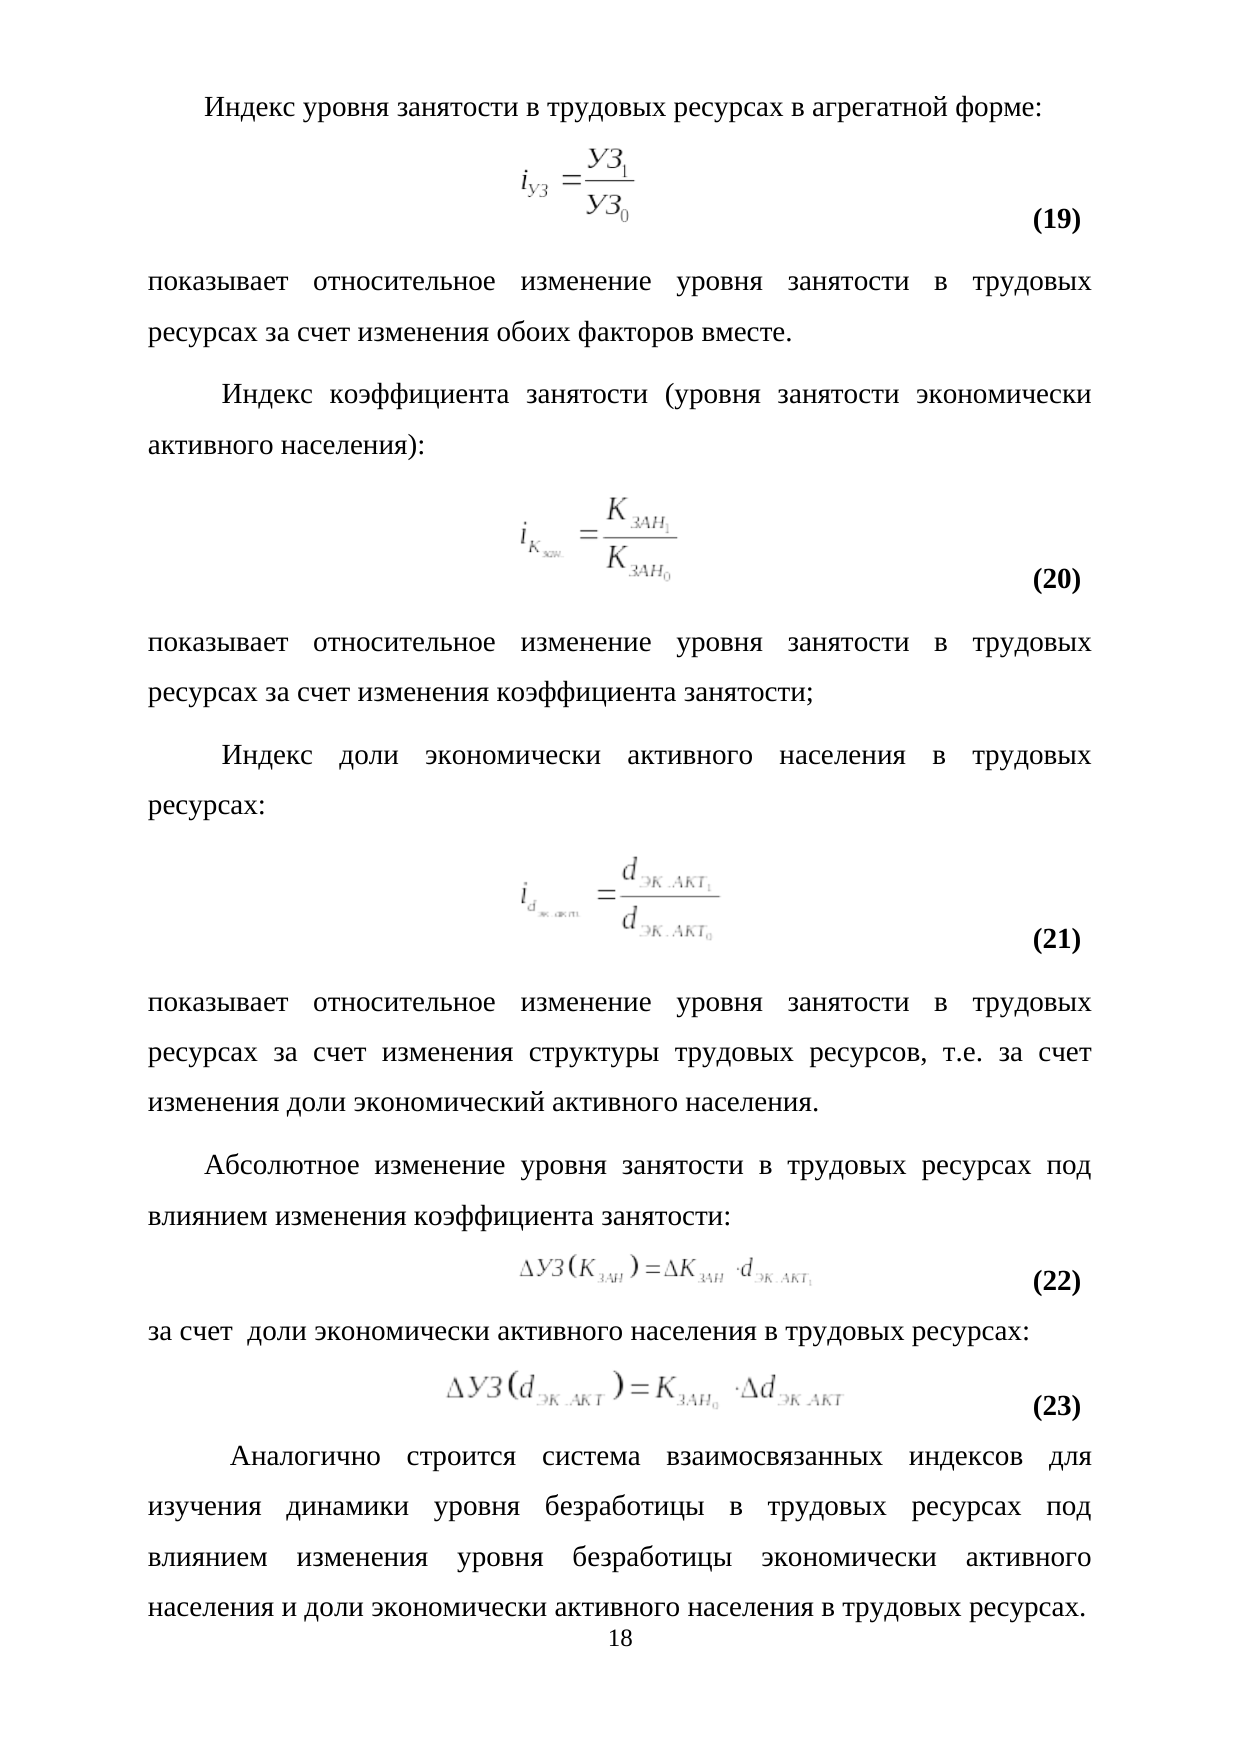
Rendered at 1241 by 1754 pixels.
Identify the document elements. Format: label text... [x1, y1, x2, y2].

text Индекс коэффициента занятости (уровня занятости экономически активного населения): [148, 377, 1092, 461]
text Индекс уровня занятости в трудовых ресурсах в агрегатной форме: [148, 89, 1092, 122]
text Индекс доли экономически активного населения в трудовых ресурсах: [148, 737, 1092, 821]
text показывает относительное изменение уровня занятости в трудовых ресурсах за счет изменения структуры трудовых ресурсов, т.е. за счет изменения доли экономический активного населения. [148, 984, 1092, 1118]
text за счет доли экономически активного населения в трудовых ресурсах: [148, 1313, 1092, 1347]
text (22) [443, 1248, 1092, 1296]
text (19) [443, 139, 1092, 234]
text Абсолютное изменение уровня занятости в трудовых ресурсах под влиянием изменения коэффициента занятости: [148, 1147, 1092, 1231]
text (20) [472, 490, 1092, 594]
text показывает относительное изменение уровня занятости в трудовых ресурсах за счет изменения коэффициента занятости; [148, 624, 1092, 708]
text (23) [369, 1363, 1092, 1421]
text Аналогично строится система взаимосвязанных индексов для изучения динамики уровня безработицы в трудовых ресурсах под влиянием изменения уровня безработицы экономически активного населения и доли экономически активного населения в трудовых ресурсах. [148, 1438, 1092, 1623]
text показывает относительное изменение уровня занятости в трудовых ресурсах за счет изменения обоих факторов вместе. [148, 263, 1092, 347]
text (21) [443, 850, 1092, 955]
